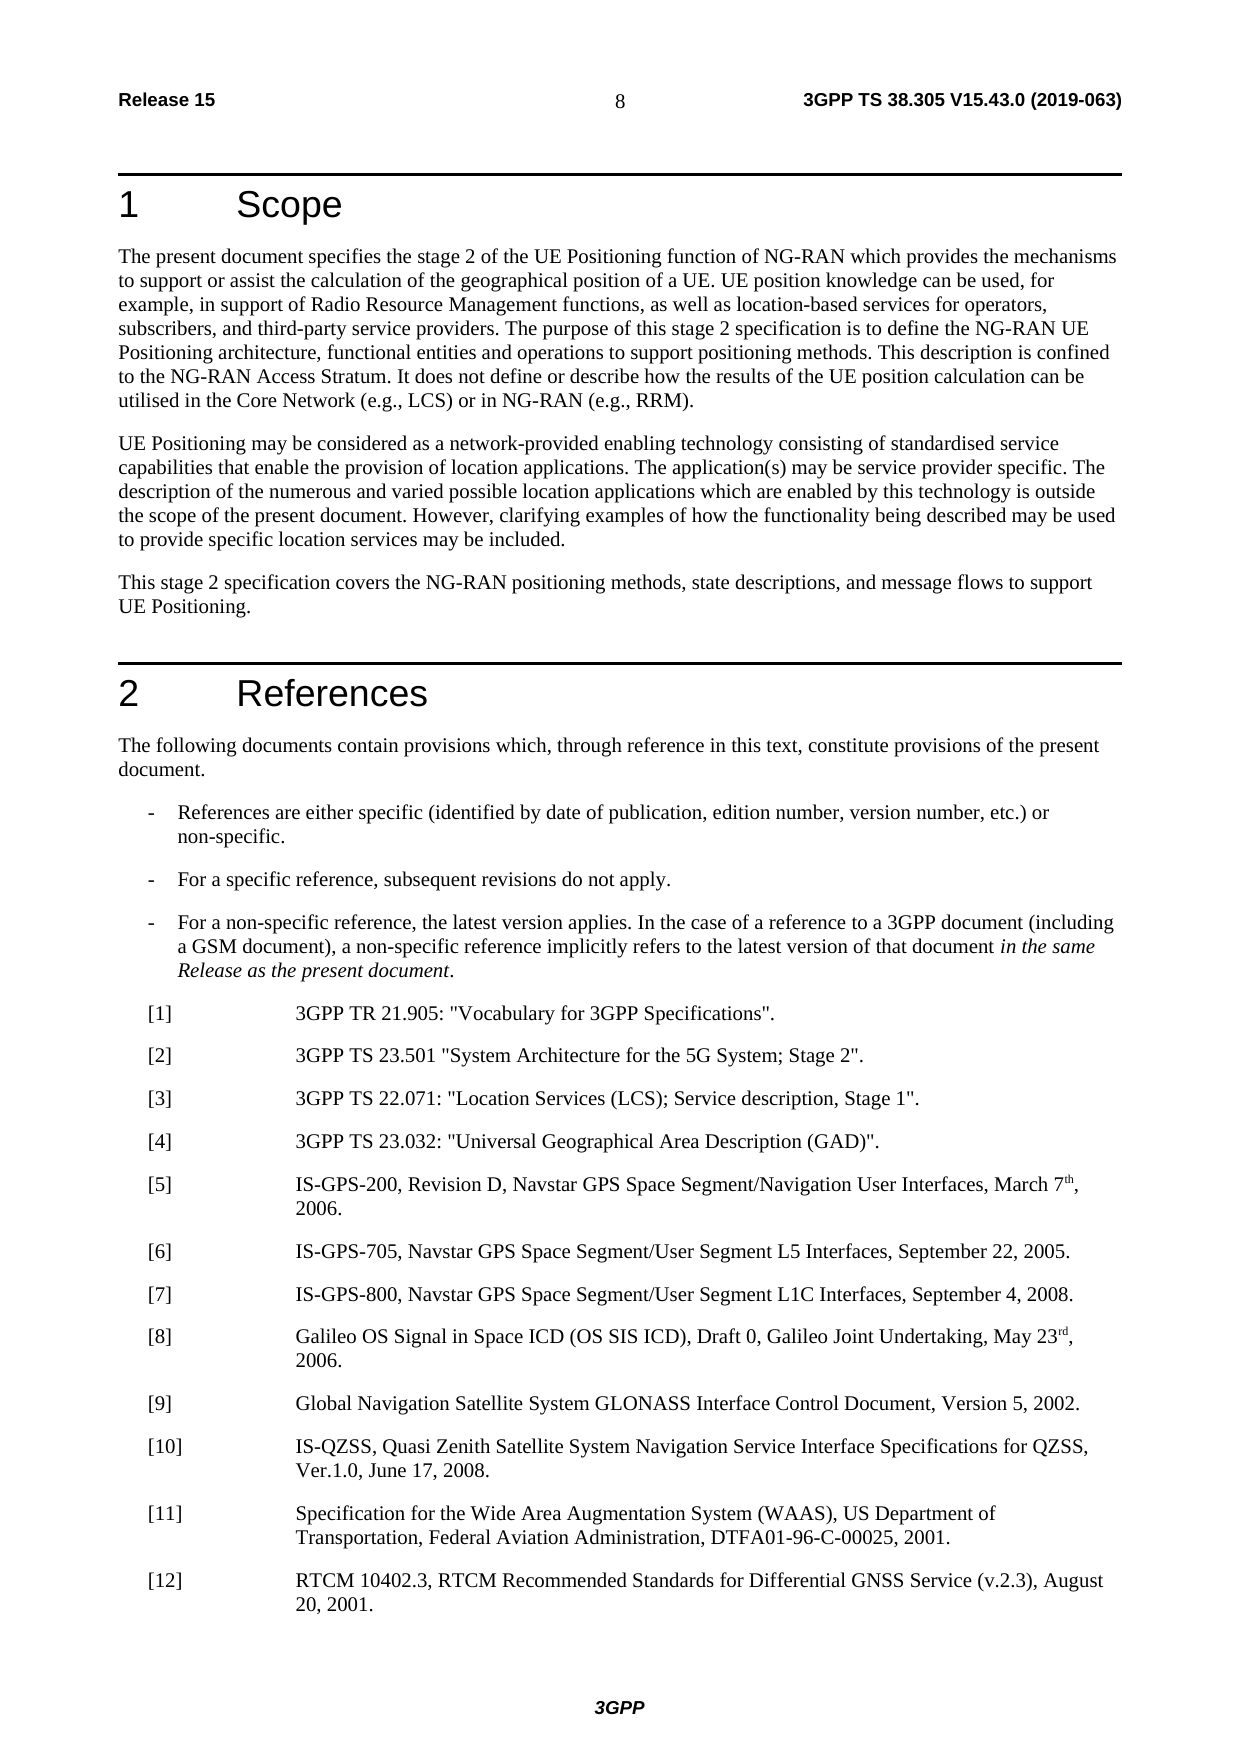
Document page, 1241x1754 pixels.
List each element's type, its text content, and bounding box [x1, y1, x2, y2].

text [12] RTCM 10402.3, RTCM Recommended Standards for Differential GNSS Service (v.2.3), August 20, 2001. [148, 1568, 1122, 1616]
text [9] Global Navigation Satellite System GLONASS Interface Control Document, Version 5, 2002. [148, 1391, 1122, 1415]
text [3] 3GPP TS 22.071: "Location Services (LCS); Service description, Stage 1". [148, 1086, 1122, 1110]
text [6] IS-GPS-705, Navstar GPS Space Segment/User Segment L5 Interfaces, September 22, 2005. [148, 1239, 1122, 1263]
text This stage 2 specification covers the NG-RAN positioning methods, state descriptions, and message flows to support UE Positioning. [118, 570, 1122, 618]
subtitle 1 Scope [118, 176, 1122, 225]
text - For a specific reference, subsequent revisions do not apply. [148, 867, 1122, 891]
text [10] IS-QZSS, Quasi Zenith Satellite System Navigation Service Interface Specifications for QZSS, Ver.1.0, June 17, 2008. [148, 1434, 1122, 1482]
text The present document specifies the stage 2 of the UE Positioning function of NG-RAN which provides the mechanisms to support or assist the calculation of the geographical position of a UE. UE position knowledge can be used, for example, in support of Radio Resource Management functions, as well as location-based services for operators, subscribers, and third-party service providers. The purpose of this stage 2 specification is to define the NG-RAN UE Positioning architecture, functional entities and operations to support positioning methods. This description is confined to the NG-RAN Access Stratum. It does not define or describe how the results of the UE position calculation can be utilised in the Core Network (e.g., LCS) or in NG-RAN (e.g., RRM). [118, 244, 1122, 412]
text [2] 3GPP TS 23.501 "System Architecture for the 5G System; Stage 2". [148, 1043, 1122, 1067]
text - References are either specific (identified by date of publication, edition number, version number, etc.) or non-specific. [148, 800, 1122, 848]
subtitle 2 References [118, 665, 1122, 714]
text - For a non-specific reference, the latest version applies. In the case of a reference to a 3GPP document (including a GSM document), a non-specific reference implicitly refers to the latest version of that document in the same Release as the present document. [148, 910, 1122, 982]
text [5] IS-GPS-200, Revision D, Navstar GPS Space Segment/Navigation User Interfaces, March 7th, 2006. [148, 1172, 1122, 1220]
text [11] Specification for the Wide Area Augmentation System (WAAS), US Department of Transportation, Federal Aviation Administration, DTFA01-96-C-00025, 2001. [148, 1501, 1122, 1549]
text UE Positioning may be considered as a network-provided enabling technology consisting of standardised service capabilities that enable the provision of location applications. The application(s) may be service provider specific. The description of the numerous and varied possible location applications which are enabled by this technology is outside the scope of the present document. However, clarifying examples of how the functionality being described may be used to provide specific location services may be included. [118, 431, 1122, 551]
text [8] Galileo OS Signal in Space ICD (OS SIS ICD), Draft 0, Galileo Joint Undertaking, May 23rd, 2006. [148, 1324, 1122, 1372]
text [4] 3GPP TS 23.032: "Universal Geographical Area Description (GAD)". [148, 1129, 1122, 1153]
text [1] 3GPP TR 21.905: "Vocabulary for 3GPP Specifications". [148, 1001, 1122, 1025]
text [7] IS-GPS-800, Navstar GPS Space Segment/User Segment L1C Interfaces, September 4, 2008. [148, 1282, 1122, 1306]
text The following documents contain provisions which, through reference in this text, constitute provisions of the present document. [118, 733, 1122, 781]
